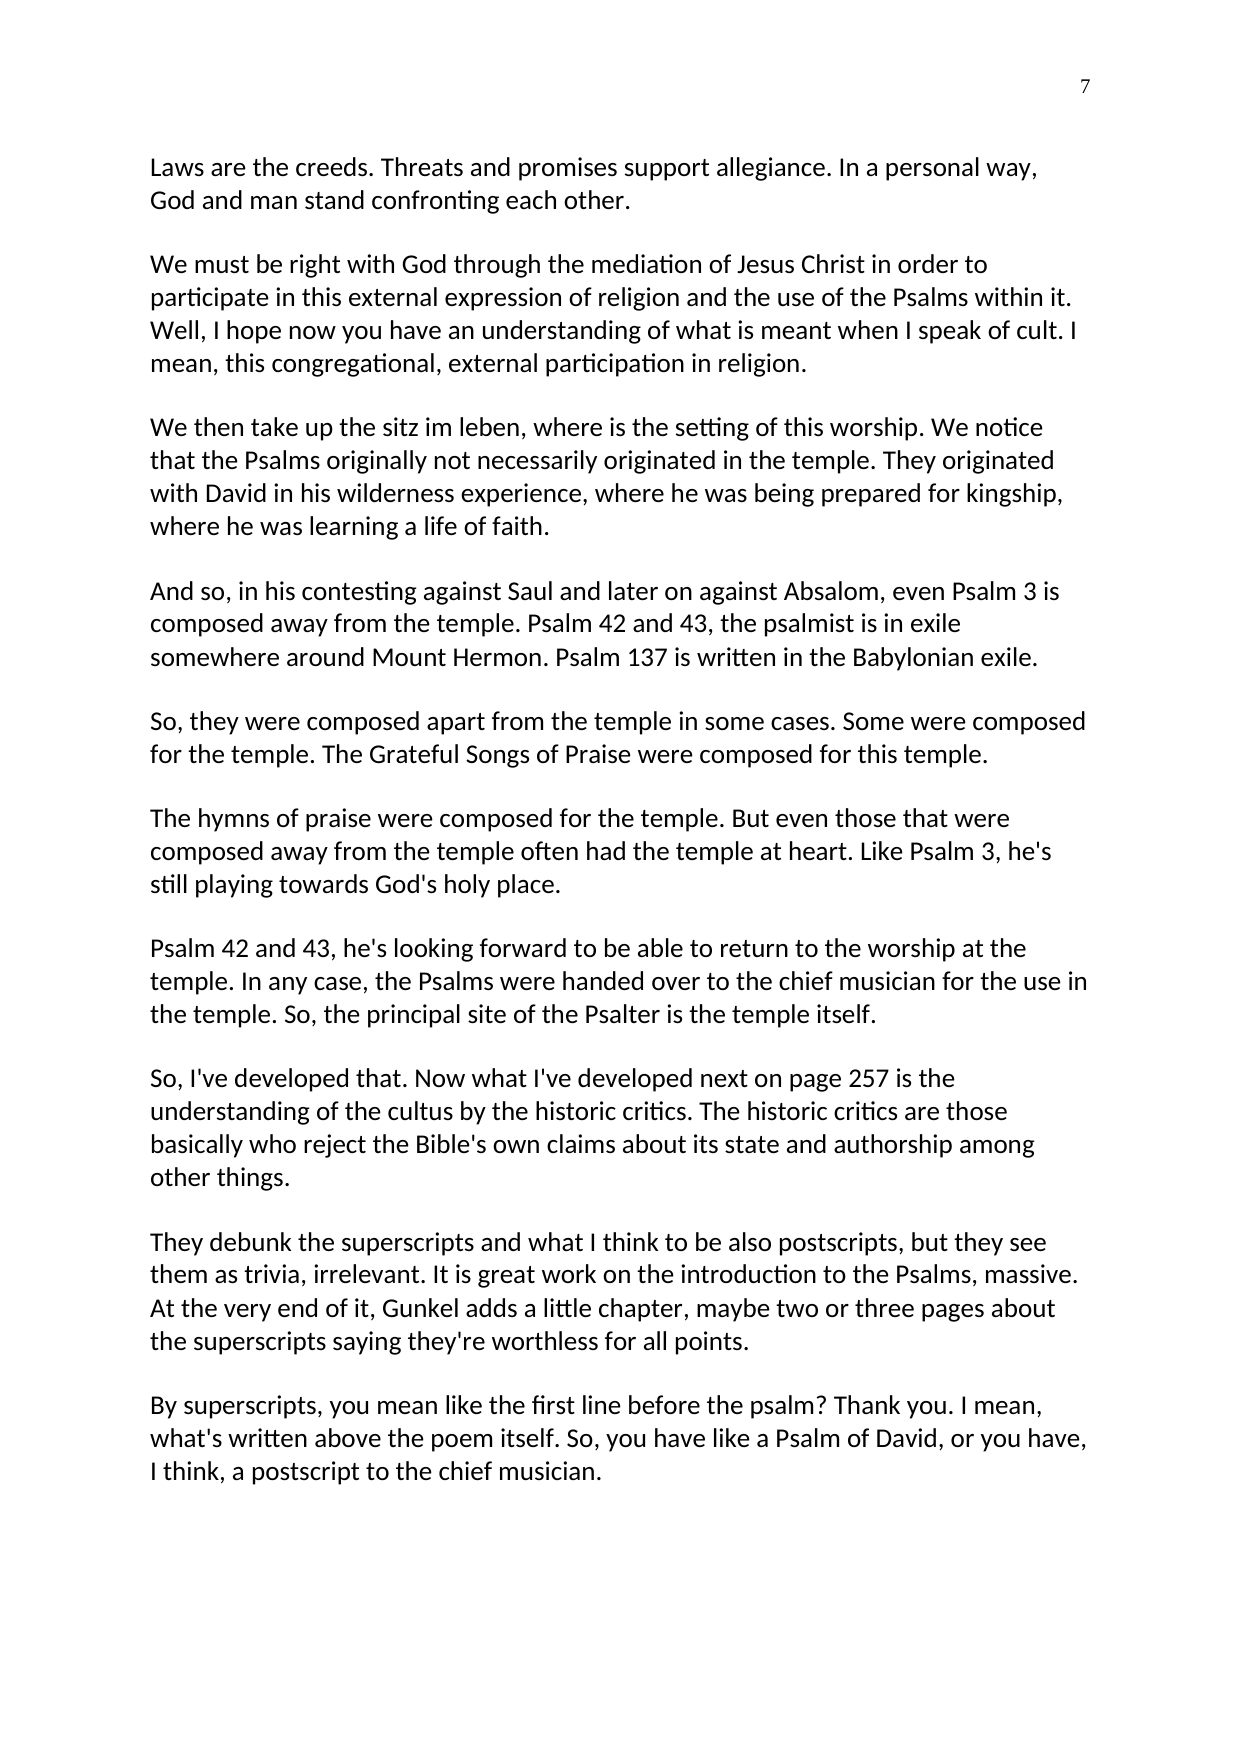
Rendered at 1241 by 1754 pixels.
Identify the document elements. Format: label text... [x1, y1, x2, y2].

text Laws are the creeds. Threats and promises support allegiance. In a personal way, God and man stand confronting each other. [150, 150, 1090, 216]
text We must be right with God through the mediation of Jesus Christ in order to participate in this external expression of religion and the use of the Psalms within it. Well, I hope now you have an understanding of what is meant when I speak of cult. I mean, this congregational, external participation in religion. [150, 247, 1090, 379]
text We then take up the sitz im leben, where is the setting of this worship. We notice that the Psalms originally not necessarily originated in the temple. They originated with David in his wilderness experience, where he was being prepared for kingship, where he was learning a life of faith. [150, 410, 1090, 542]
text By superscripts, you mean like the first line before the psalm? Thank you. I mean, what's written above the poem itself. So, you have like a Psalm of David, or you have, I think, a postscript to the chief musician. [150, 1388, 1090, 1487]
text So, they were composed apart from the temple in some cases. Some were composed for the temple. The Grateful Songs of Praise were composed for this temple. [150, 704, 1090, 770]
text Psalm 42 and 43, he's looking forward to be able to return to the worship at the temple. In any case, the Psalms were handed over to the chief musician for the use in the temple. So, the principal site of the Psalter is the temple itself. [150, 931, 1090, 1030]
text They debunk the superscripts and what I think to be also postscripts, but they see them as trivia, irrelevant. It is great work on the introduction to the Psalms, massive. At the very end of it, Gunkel adds a little chapter, maybe two or three pages about the superscripts saying they're worthless for all points. [150, 1225, 1090, 1357]
text And so, in his contesting against Saul and later on against Absalom, even Psalm 3 is composed away from the temple. Psalm 42 and 43, the psalmist is in exile somewhere around Mount Hermon. Psalm 137 is written in the Babylonian exile. [150, 574, 1090, 673]
text The hymns of praise were composed for the temple. But even those that were composed away from the temple often had the temple at heart. Like Psalm 3, he's still playing towards God's holy place. [150, 801, 1090, 900]
text So, I've developed that. Now what I've developed next on page 257 is the understanding of the cultus by the historic critics. The historic critics are those basically who reject the Bible's own claims about its state and authorship among other things. [150, 1061, 1090, 1193]
